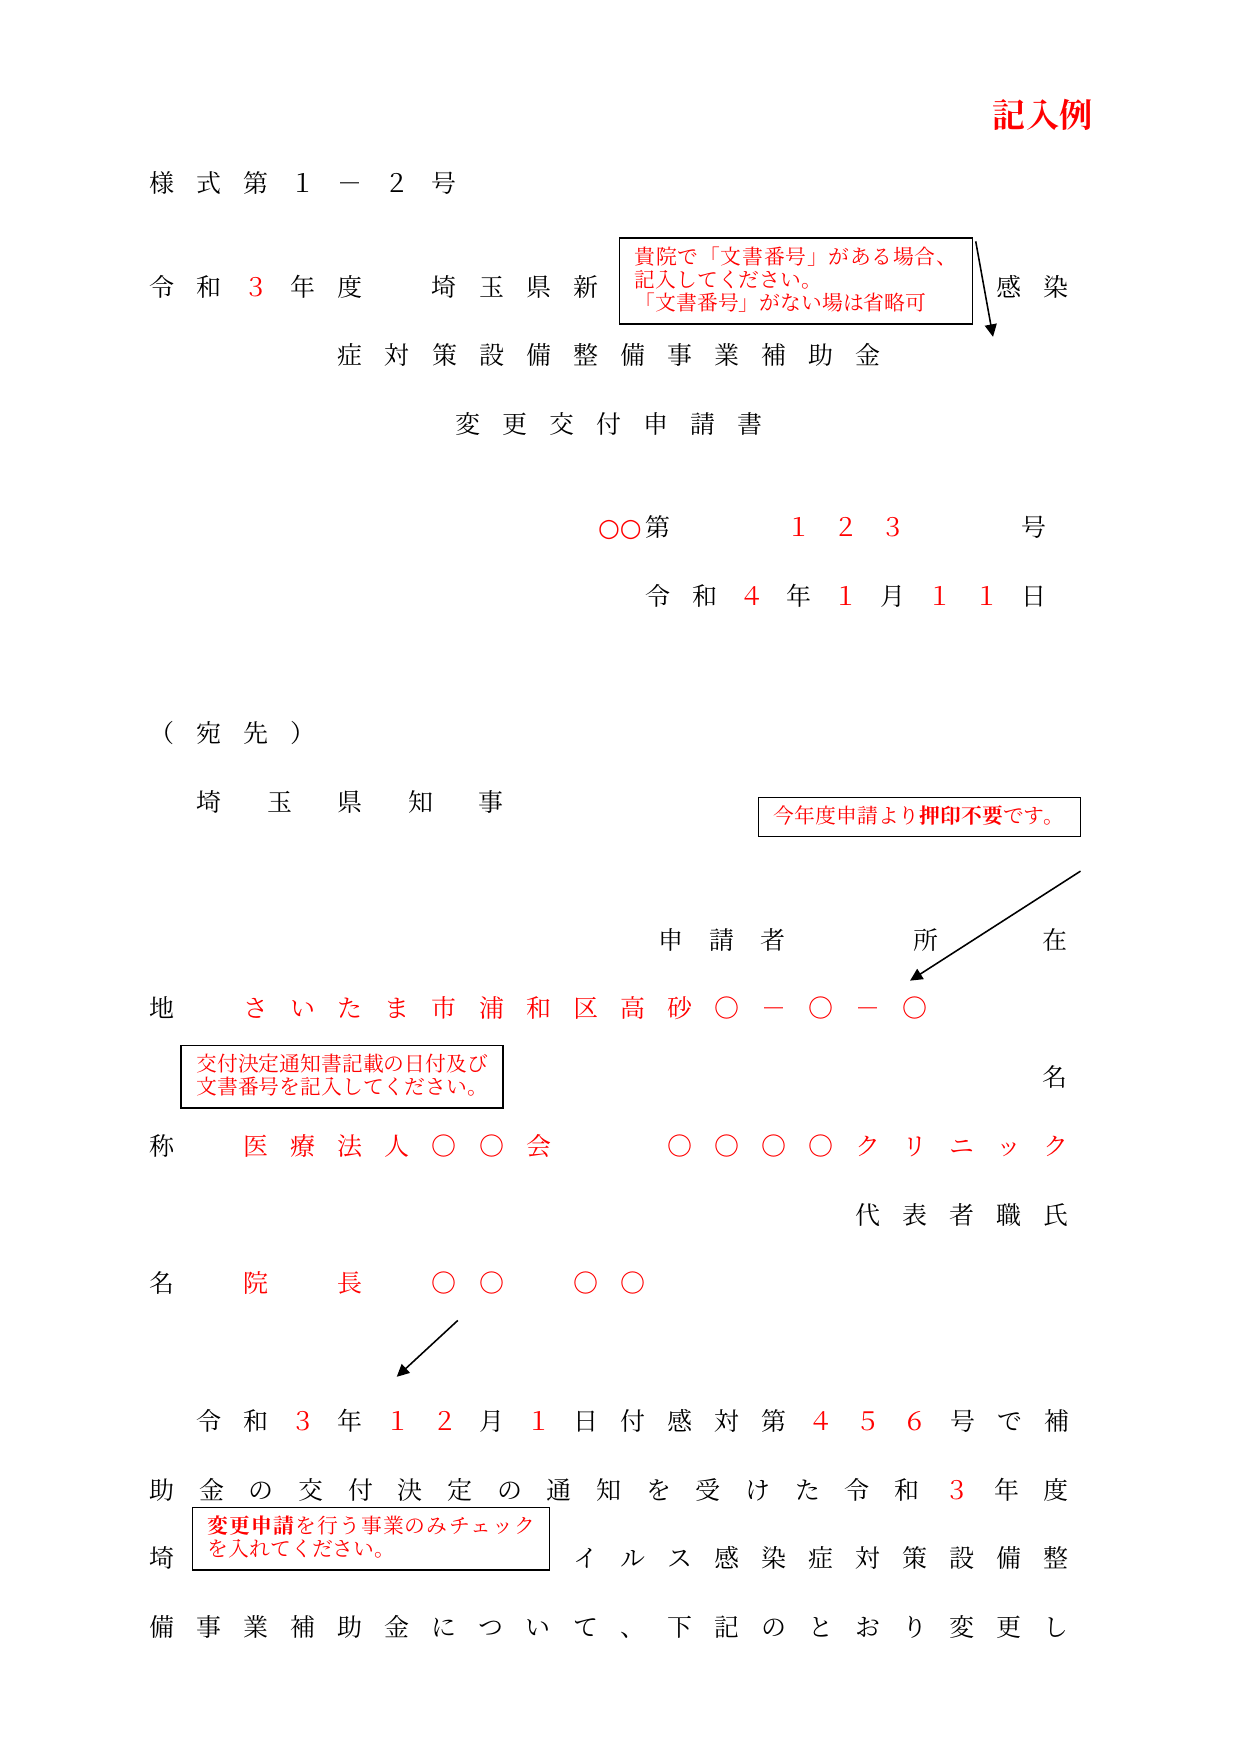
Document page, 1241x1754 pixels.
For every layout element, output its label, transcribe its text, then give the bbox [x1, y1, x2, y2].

text 令和４年１月１１日 [149, 560, 1068, 629]
text 令和３年度 埼玉県新型コロナウイルス感染症対策設備整備事業補助金 [149, 251, 1091, 388]
text 様式第１－２号 [149, 148, 1091, 217]
text 代表者職氏名 院 長 〇〇 〇〇 [149, 1179, 1091, 1317]
text ○○第 １２３ 号 [149, 492, 1068, 560]
text 変更交付申請書 [149, 388, 1091, 457]
text 申請者 所 在 地 さいたま市浦和区高砂〇－〇－〇 [149, 904, 1091, 1042]
text 名 称 医療法人〇〇会 〇〇〇〇クリニック [149, 1042, 1091, 1179]
text （宛先） [149, 698, 1091, 767]
text 埼 玉 県 知 事 [149, 767, 1091, 835]
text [149, 1385, 1091, 1660]
